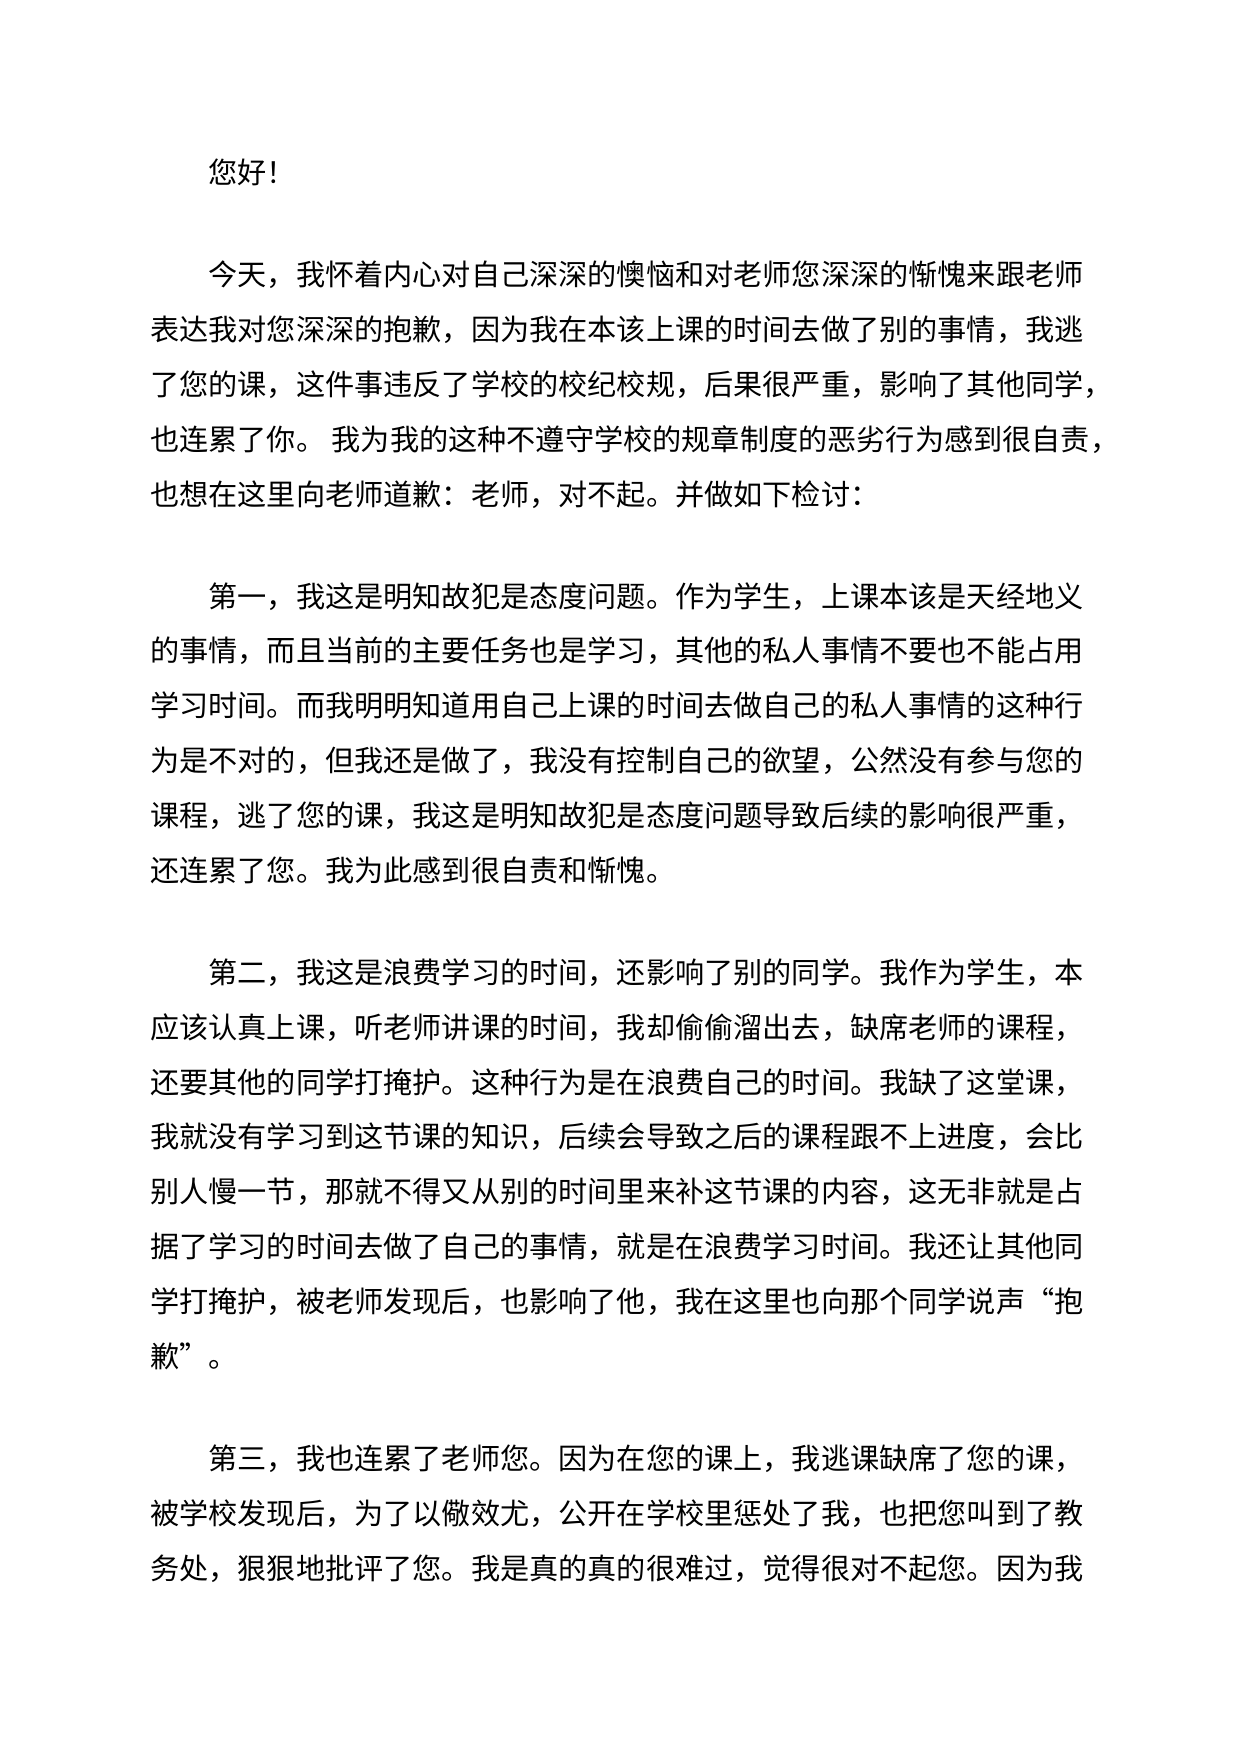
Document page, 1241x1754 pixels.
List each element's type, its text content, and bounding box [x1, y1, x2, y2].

text 第二，我这是浪费学习的时间，还影响了别的同学。我作为学生，本应该认真上课，听老师讲课的时间，我却偷偷溜出去，缺席老师的课程，还要其他的同学打掩护。这种行为是在浪费自己的时间。我缺了这堂课，我就没有学习到这节课的知识，后续会导致之后的课程跟不上进度，会比别人慢一节，那就不得又从别的时间里来补这节课的内容，这无非就是占据了学习的时间去做了自己的事情，就是在浪费学习时间。我还让其他同学打掩护，被老师发现后，也影响了他，我在这里也向那个同学说声“抱歉”。 [150, 949, 1090, 1376]
text 第一，我这是明知故犯是态度问题。作为学生，上课本该是天经地义的事情，而且当前的主要任务也是学习，其他的私人事情不要也不能占用学习时间。而我明明知道用自己上课的时间去做自己的私人事情的这种行为是不对的，但我还是做了，我没有控制自己的欲望，公然没有参与您的课程，逃了您的课，我这是明知故犯是态度问题导致后续的影响很严重，还连累了您。我为此感到很自责和惭愧。 [150, 573, 1090, 890]
text 您好！ [150, 150, 1090, 192]
text 今天，我怀着内心对自己深深的懊恼和对老师您深深的惭愧来跟老师表达我对您深深的抱歉，因为我在本该上课的时间去做了别的事情，我逃了您的课，这件事违反了学校的校纪校规，后果很严重，影响了其他同学，也连累了你。 我为我的这种不遵守学校的规章制度的恶劣行为感到很自责，也想在这里向老师道歉：老师，对不起。并做如下检讨： [150, 252, 1090, 514]
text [150, 1435, 1090, 1587]
